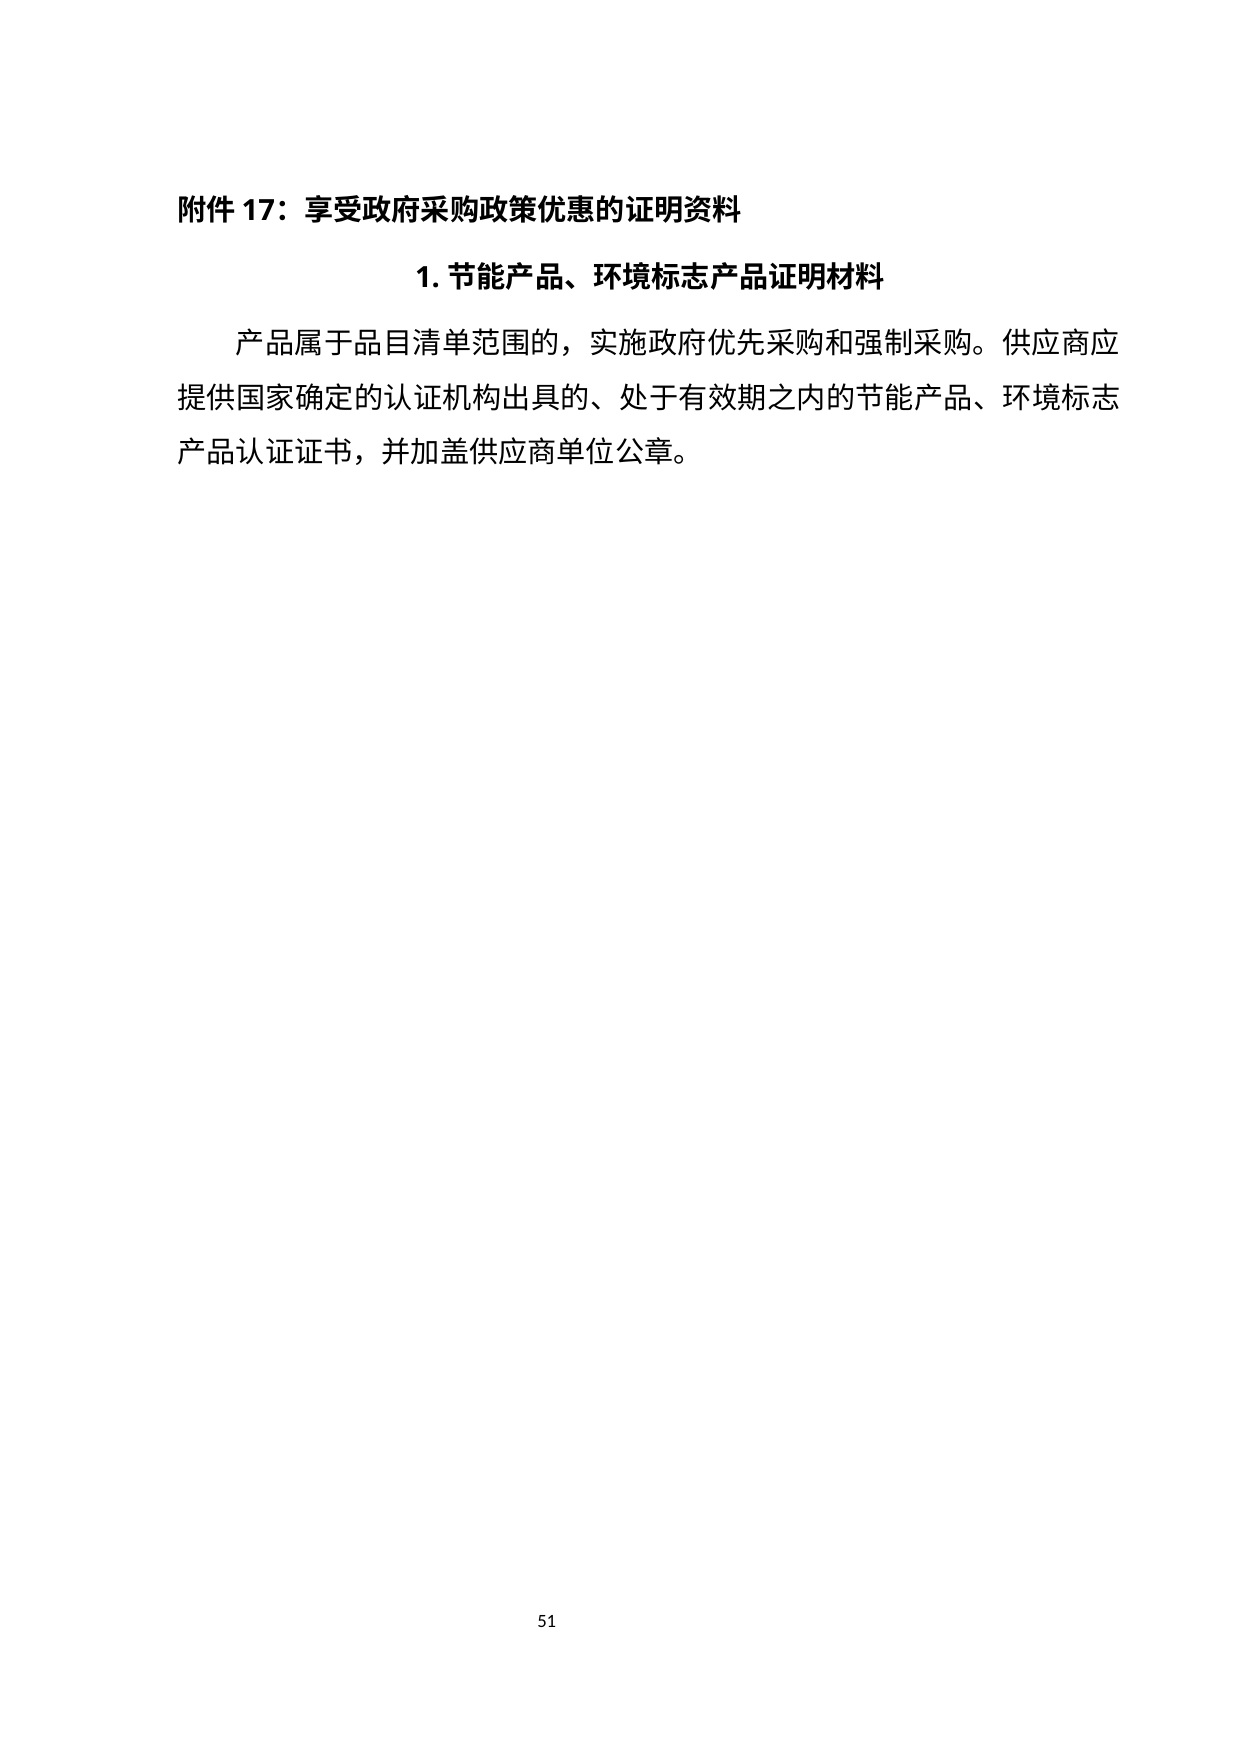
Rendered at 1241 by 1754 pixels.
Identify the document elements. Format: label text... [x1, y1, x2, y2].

list 节能产品、环境标志产品证明材料 [177, 244, 1122, 298]
text 产品属于品目清单范围的，实施政府优先采购和强制采购。供应商应提供国家确定的认证机构出具的、处于有效期之内的节能产品、环境标志产品认证证书，并加盖供应商单位公章。 [177, 311, 1122, 473]
text 附件17：享受政府采购政策优惠的证明资料 [177, 177, 1122, 231]
